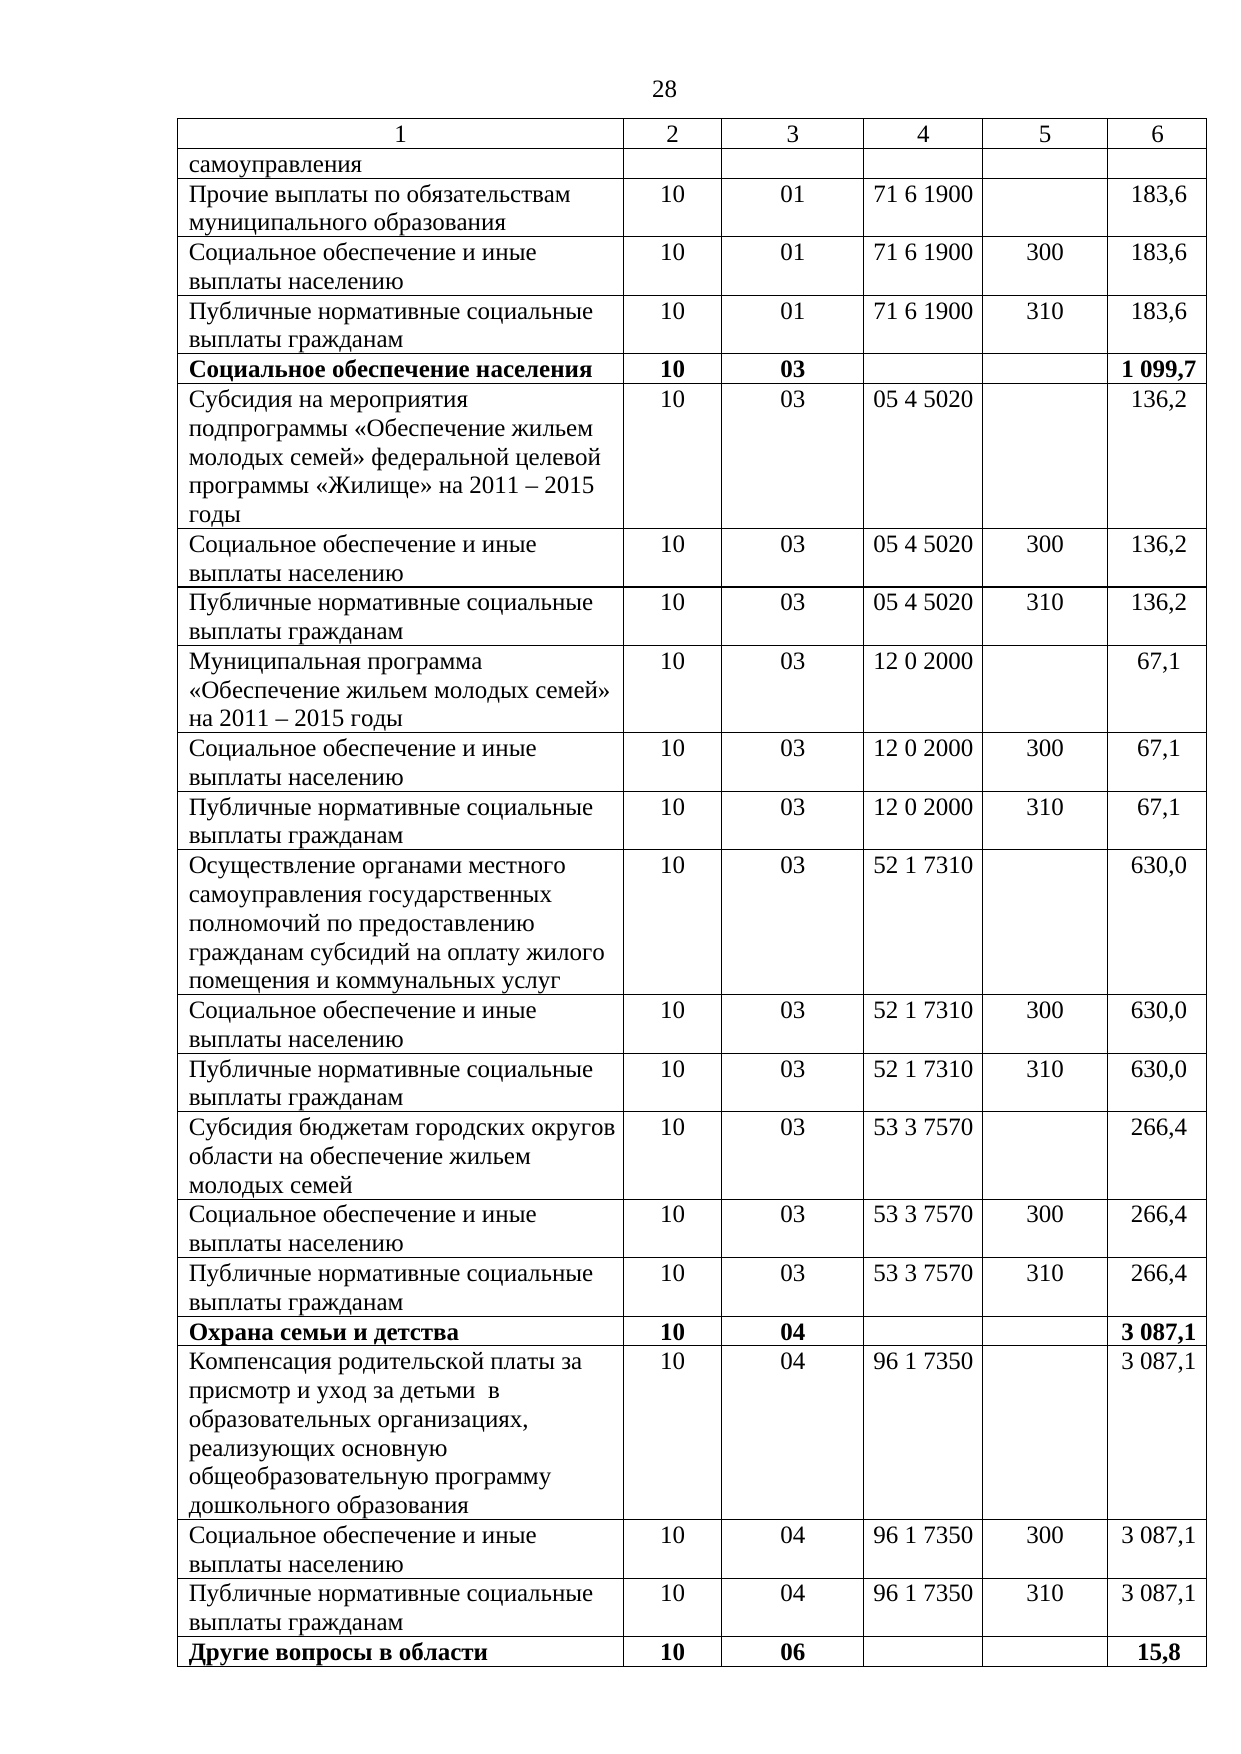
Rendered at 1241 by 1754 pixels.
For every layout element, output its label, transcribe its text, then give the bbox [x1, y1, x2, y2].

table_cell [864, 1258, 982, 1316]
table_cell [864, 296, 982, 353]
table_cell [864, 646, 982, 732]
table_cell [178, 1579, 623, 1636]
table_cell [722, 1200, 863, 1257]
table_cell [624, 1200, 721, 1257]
table_header 3 [722, 119, 863, 148]
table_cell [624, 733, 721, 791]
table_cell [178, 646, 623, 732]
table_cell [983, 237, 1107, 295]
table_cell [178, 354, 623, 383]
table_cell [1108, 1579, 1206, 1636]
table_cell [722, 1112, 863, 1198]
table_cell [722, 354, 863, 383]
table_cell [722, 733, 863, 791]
table_header 6 [1108, 119, 1206, 148]
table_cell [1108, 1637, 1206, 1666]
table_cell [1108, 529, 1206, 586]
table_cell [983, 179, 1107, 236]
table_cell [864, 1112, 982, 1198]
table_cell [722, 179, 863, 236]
table_header 5 [983, 119, 1107, 148]
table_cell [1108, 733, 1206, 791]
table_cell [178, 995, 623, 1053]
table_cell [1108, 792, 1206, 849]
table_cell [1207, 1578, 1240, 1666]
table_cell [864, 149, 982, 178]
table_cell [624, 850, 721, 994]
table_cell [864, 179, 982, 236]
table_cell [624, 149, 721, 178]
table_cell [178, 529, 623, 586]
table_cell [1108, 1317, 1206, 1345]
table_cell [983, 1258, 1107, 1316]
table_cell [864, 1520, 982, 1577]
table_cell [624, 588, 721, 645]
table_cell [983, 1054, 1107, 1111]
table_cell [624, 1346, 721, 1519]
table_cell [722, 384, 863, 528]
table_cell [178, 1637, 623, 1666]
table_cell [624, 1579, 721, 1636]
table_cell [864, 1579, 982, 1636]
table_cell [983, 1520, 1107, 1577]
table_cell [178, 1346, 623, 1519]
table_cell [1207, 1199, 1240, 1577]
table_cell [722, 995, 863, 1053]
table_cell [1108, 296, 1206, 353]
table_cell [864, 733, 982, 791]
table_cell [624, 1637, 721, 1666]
table_header 1 [178, 119, 623, 148]
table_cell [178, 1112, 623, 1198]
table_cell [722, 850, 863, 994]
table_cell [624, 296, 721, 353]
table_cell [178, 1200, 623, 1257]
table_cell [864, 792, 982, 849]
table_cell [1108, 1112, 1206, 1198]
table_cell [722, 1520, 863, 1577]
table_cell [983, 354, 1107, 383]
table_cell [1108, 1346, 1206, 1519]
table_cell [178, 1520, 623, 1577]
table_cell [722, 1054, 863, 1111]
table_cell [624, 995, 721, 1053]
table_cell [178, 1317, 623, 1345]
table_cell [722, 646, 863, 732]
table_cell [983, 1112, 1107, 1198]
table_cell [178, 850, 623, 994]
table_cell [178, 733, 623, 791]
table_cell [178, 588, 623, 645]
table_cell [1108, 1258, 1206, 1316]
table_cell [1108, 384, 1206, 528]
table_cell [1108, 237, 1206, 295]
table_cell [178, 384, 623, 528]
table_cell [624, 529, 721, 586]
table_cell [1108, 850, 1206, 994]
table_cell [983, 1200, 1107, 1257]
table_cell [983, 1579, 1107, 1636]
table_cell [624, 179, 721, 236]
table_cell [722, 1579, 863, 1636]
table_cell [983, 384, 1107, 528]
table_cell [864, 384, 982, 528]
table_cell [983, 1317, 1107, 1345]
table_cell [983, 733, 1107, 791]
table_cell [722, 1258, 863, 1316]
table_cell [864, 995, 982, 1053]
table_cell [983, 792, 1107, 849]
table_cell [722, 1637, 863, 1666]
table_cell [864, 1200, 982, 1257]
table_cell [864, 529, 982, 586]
table_header 4 [864, 119, 982, 148]
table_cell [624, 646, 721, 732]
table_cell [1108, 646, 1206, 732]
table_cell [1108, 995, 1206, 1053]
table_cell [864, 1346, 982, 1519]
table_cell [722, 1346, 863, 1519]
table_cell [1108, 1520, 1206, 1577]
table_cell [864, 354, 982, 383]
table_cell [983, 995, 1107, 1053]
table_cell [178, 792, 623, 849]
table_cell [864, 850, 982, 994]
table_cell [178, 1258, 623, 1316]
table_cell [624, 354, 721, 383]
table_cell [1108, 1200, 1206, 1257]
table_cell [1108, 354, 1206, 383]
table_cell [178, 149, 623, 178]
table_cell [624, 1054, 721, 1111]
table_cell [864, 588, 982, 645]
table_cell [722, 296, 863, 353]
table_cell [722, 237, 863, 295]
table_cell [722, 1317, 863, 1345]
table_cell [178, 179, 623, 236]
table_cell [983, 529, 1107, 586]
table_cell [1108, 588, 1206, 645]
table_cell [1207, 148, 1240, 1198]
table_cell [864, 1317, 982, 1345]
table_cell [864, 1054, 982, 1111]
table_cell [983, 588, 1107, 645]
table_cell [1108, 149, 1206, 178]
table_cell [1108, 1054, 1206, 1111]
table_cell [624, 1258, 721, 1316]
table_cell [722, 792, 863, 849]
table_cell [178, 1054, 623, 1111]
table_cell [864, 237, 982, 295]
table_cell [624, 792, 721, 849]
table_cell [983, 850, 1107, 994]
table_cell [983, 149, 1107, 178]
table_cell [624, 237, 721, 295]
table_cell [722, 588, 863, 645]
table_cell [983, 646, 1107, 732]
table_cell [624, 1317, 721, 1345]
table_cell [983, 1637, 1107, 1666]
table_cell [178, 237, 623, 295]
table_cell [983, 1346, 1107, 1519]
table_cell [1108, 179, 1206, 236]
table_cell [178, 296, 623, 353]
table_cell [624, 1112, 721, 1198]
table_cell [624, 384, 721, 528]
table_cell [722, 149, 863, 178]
table_header 2 [624, 119, 721, 148]
table_header [1207, 118, 1240, 148]
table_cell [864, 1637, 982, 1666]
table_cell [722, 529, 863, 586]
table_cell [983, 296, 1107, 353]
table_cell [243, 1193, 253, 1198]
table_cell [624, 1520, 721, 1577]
